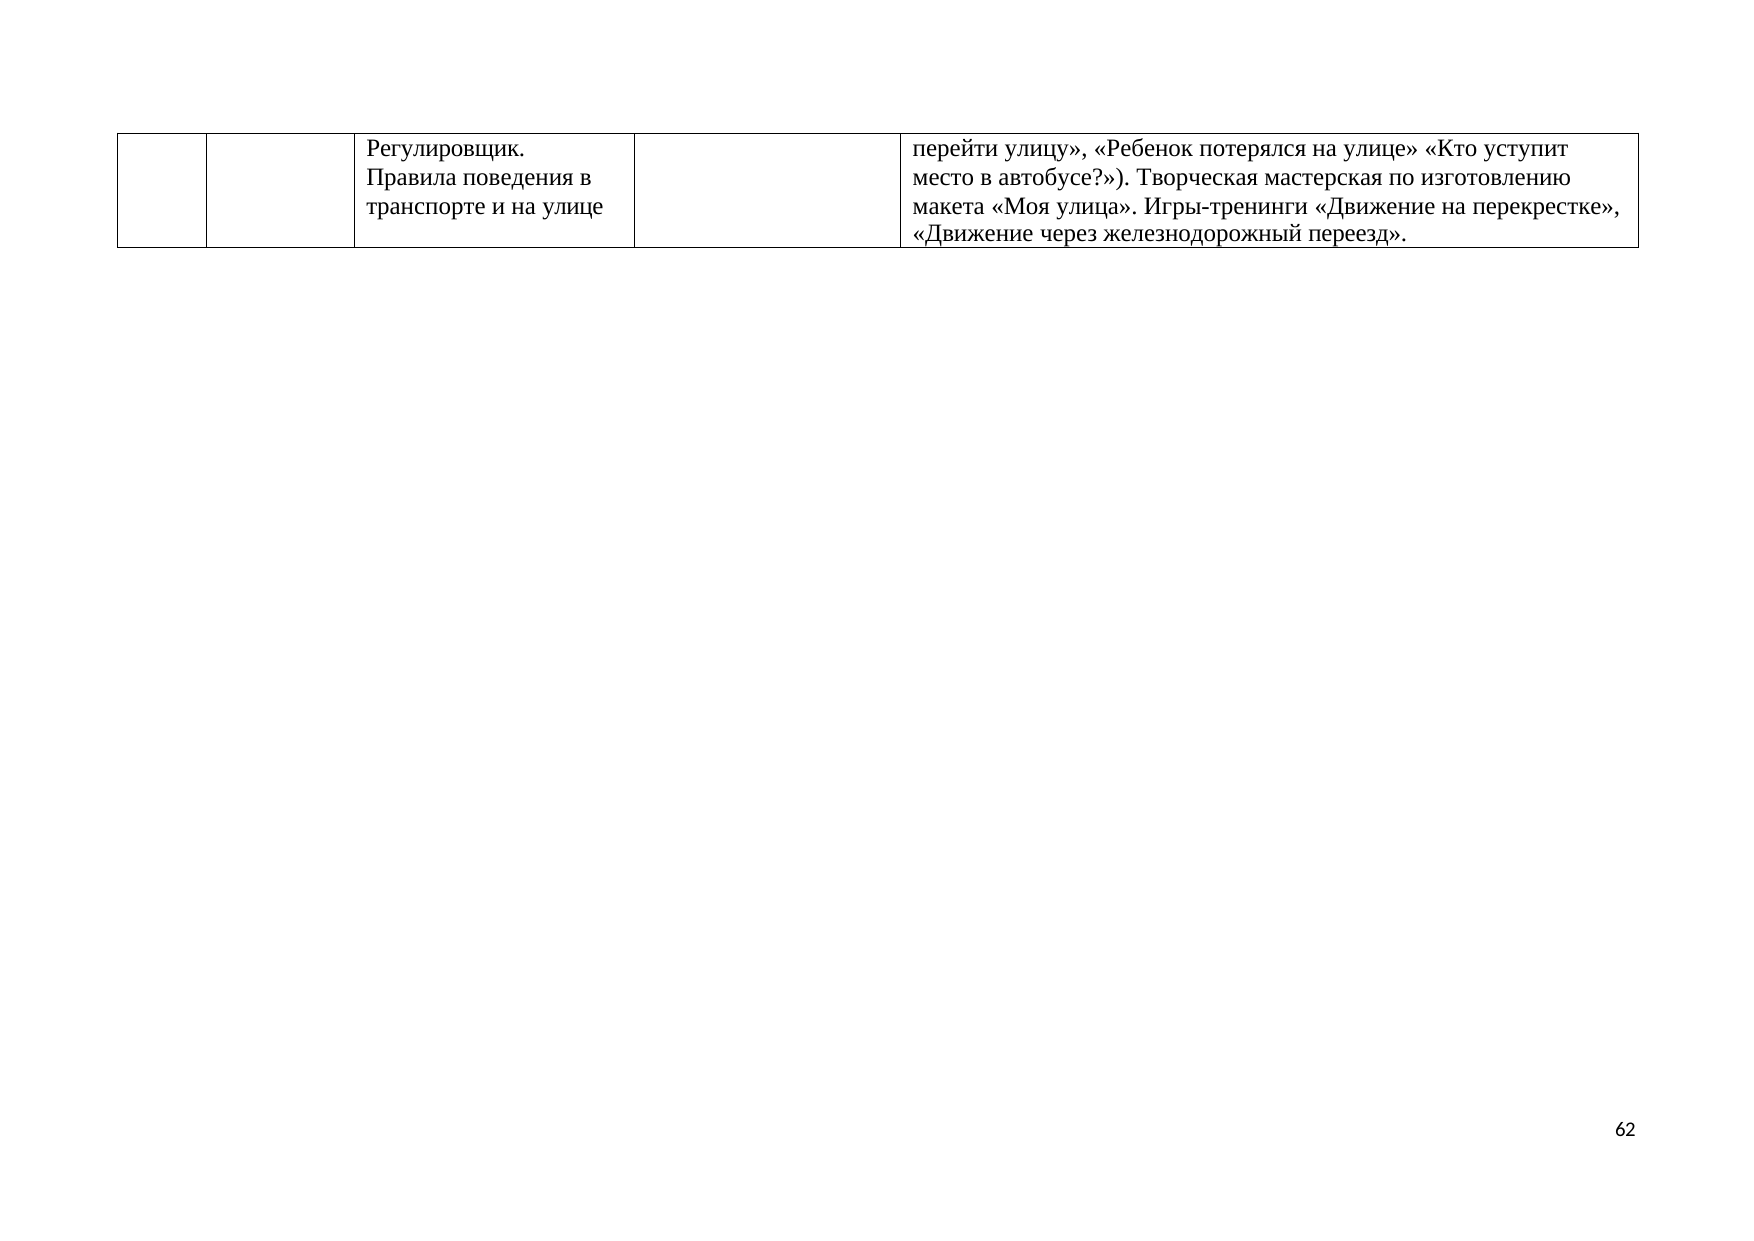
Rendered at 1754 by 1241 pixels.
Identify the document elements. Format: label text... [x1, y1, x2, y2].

table_header [635, 134, 900, 247]
table_header Регулировщик. Правила поведения в транспорте и на улице [355, 134, 634, 247]
table_header [118, 134, 206, 247]
table_header [207, 134, 354, 247]
table_header перейти улицу», «Ребенок потерялся на улице» «Кто уступит место в автобусе?»). Творческая мастерская по изготовлению макета «Моя улица». Игры-тренинги «Движение на перекрестке», «Движение через железнодорожный переезд». [901, 134, 1638, 247]
